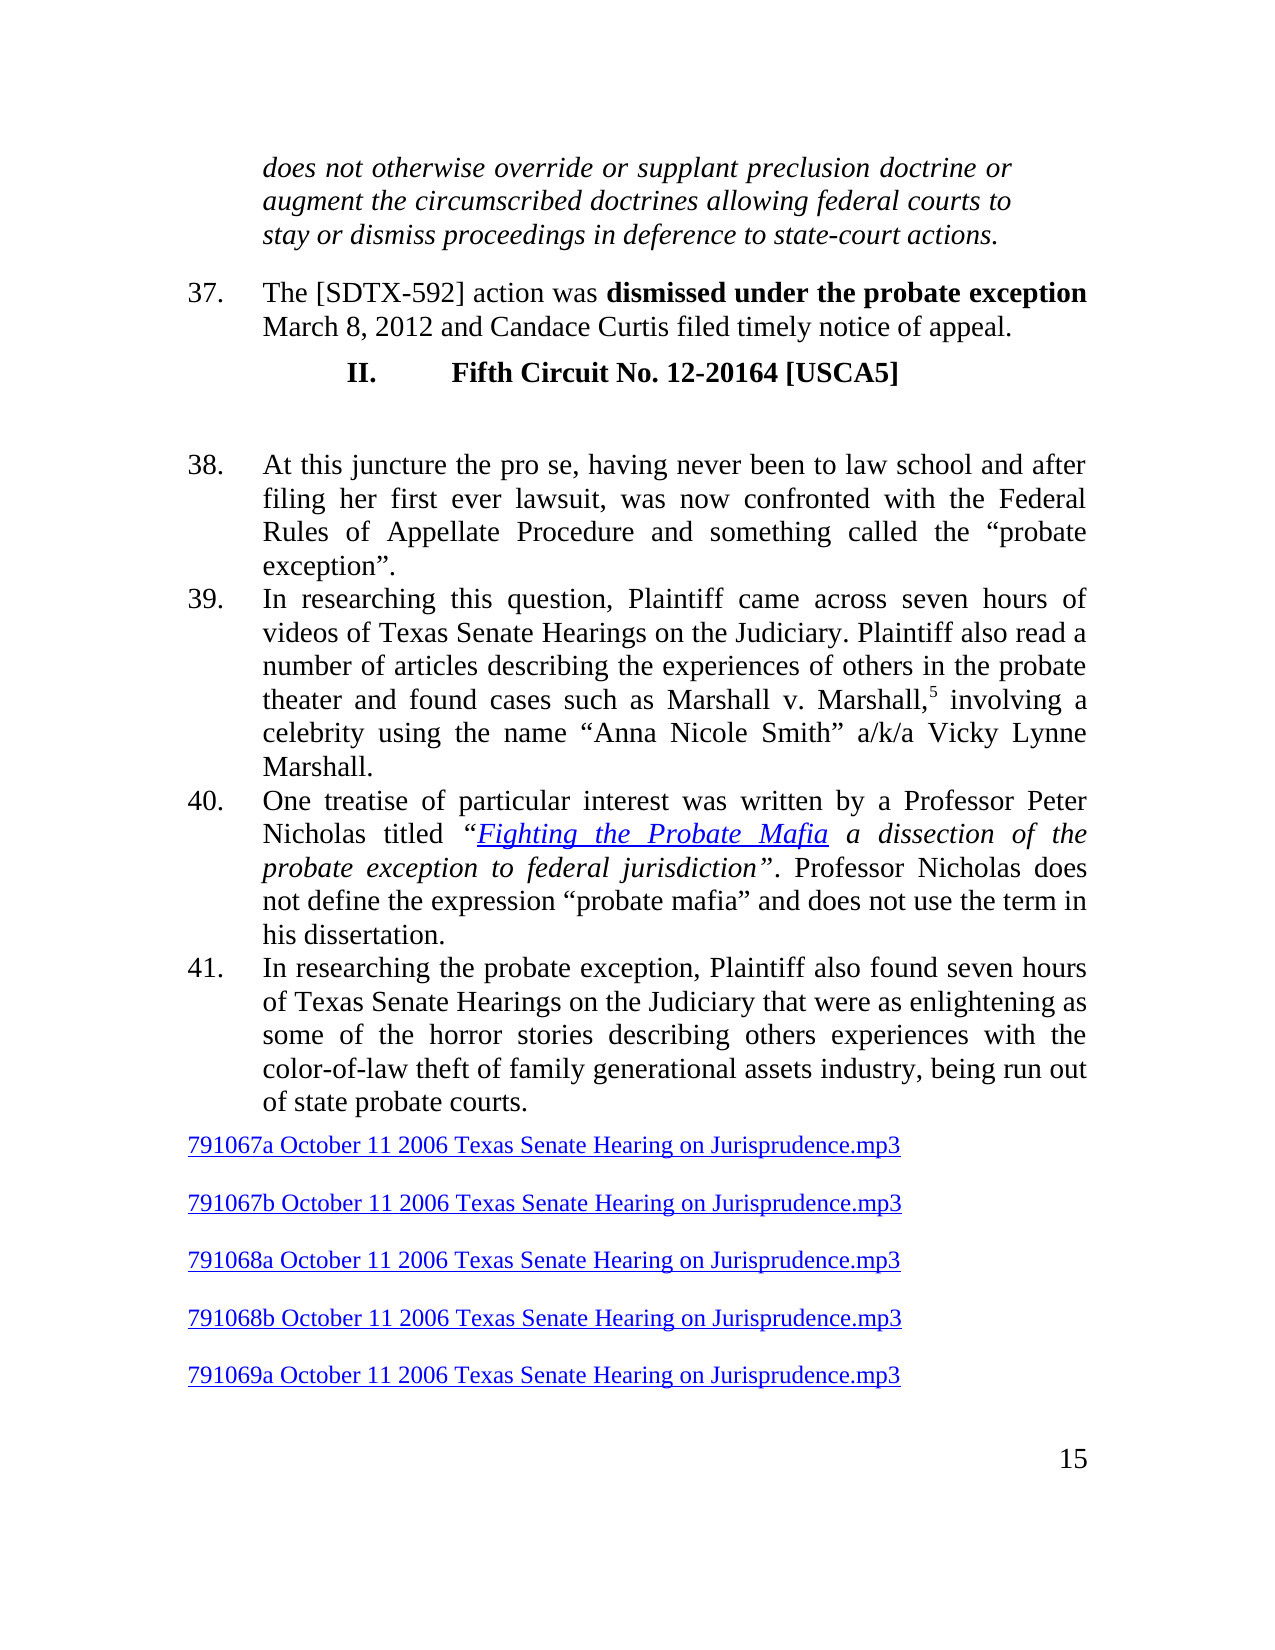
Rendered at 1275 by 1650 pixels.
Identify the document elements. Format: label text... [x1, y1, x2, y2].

text One treatise of particular interest was written by a Professor Peter Nicholas titled “Fighting the Probate Mafia a dissection of the probate exception to federal jurisdiction”. Professor Nicholas does not define the expression “probate mafia” and does not use the term in his dissertation. [187, 1080, 1087, 1248]
text In researching the probate exception, Plaintiff also found seven hours of Texas Senate Hearings on the Judiciary that were as enlightening as some of the horror stories describing others experiences with the color-of-law theft of family generational assets industry, being run out of state probate courts. [187, 1248, 1087, 1416]
text At this juncture the pro se, having never been to law school and after filing her first ever lawsuit, was now confronted with the Federal Rules of Appellate Procedure and something called the “probate exception”. [187, 745, 1087, 879]
text Exxon Mobil Corp. v. Saudi Basic Industries Corp., 544 U.S. 280, 291-294 (2005). Held: the Rooker-Feldman doctrine is confined to cases of the kind from which it acquired its name: cases brought by state-court losers complaining of injuries caused by state-court judgments rendered before the federal district court proceedings commenced and inviting district court review and rejection of those judgments. Rooker-Feldman does not otherwise override or supplant preclusion doctrine or augment the circumscribed doctrines allowing federal courts to stay or dismiss proceedings in deference to state-court actions. [262, 213, 1012, 548]
text The [SDTX-592] action was dismissed under the probate exception March 8, 2012 and Candace Curtis filed timely notice of appeal. [187, 573, 1087, 640]
subtitle Fifth Circuit No. 12-20164 [USCA5] [187, 653, 1087, 686]
text In researching this question, Plaintiff came across seven hours of videos of Texas Senate Hearings on the Judiciary. Plaintiff also read a number of articles describing the experiences of others in the probate theater and found cases such as Marshall v. Marshall, involving a celebrity using the name “Anna Nicole Smith” a/k/a Vicky Lynne Marshall. [187, 879, 1087, 1080]
subtitle Rooker-Feldman Doctrine Inapposite [225, 150, 1087, 183]
